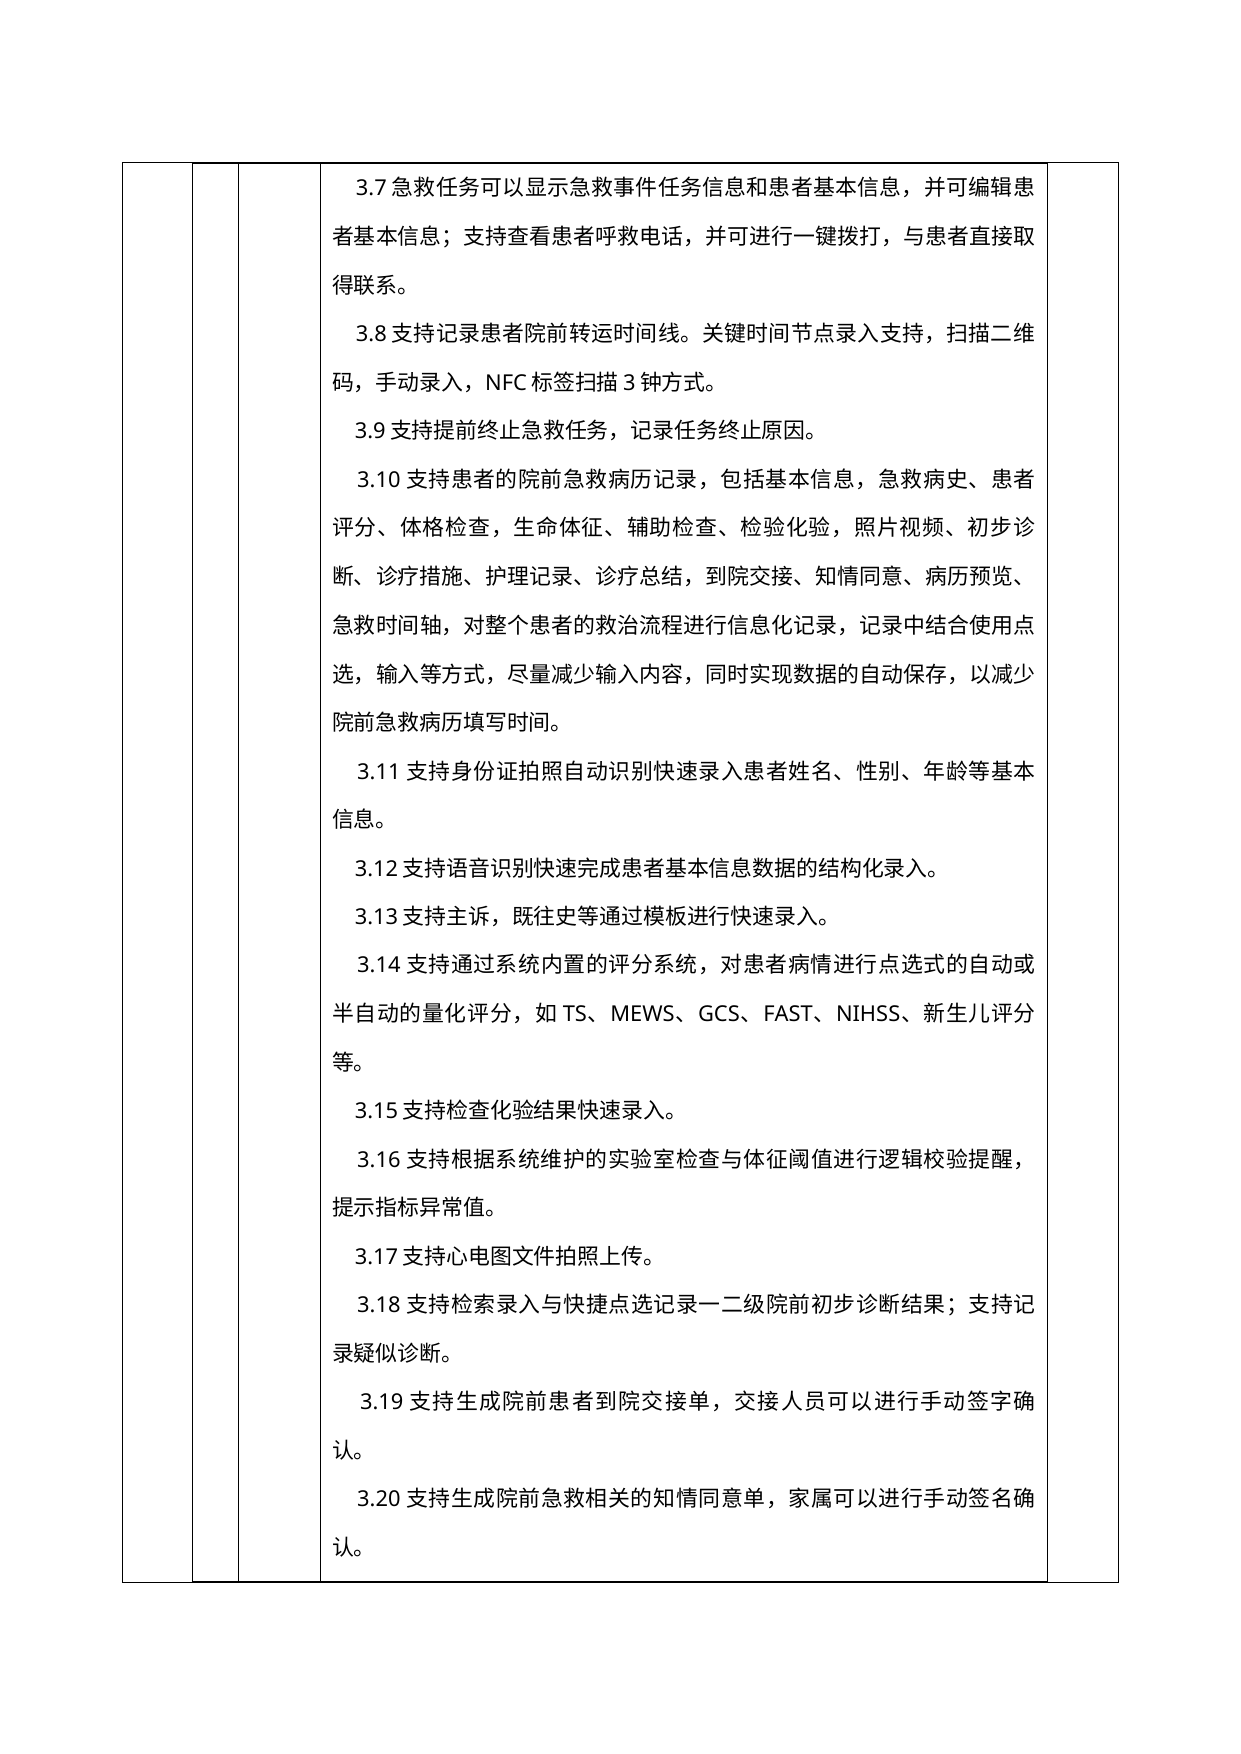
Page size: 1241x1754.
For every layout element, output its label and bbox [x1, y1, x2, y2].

table_cell [321, 164, 1047, 1581]
table_cell [193, 164, 238, 1581]
table_cell [239, 164, 320, 1581]
table_cell [123, 163, 192, 1582]
table_cell [1048, 163, 1118, 1582]
